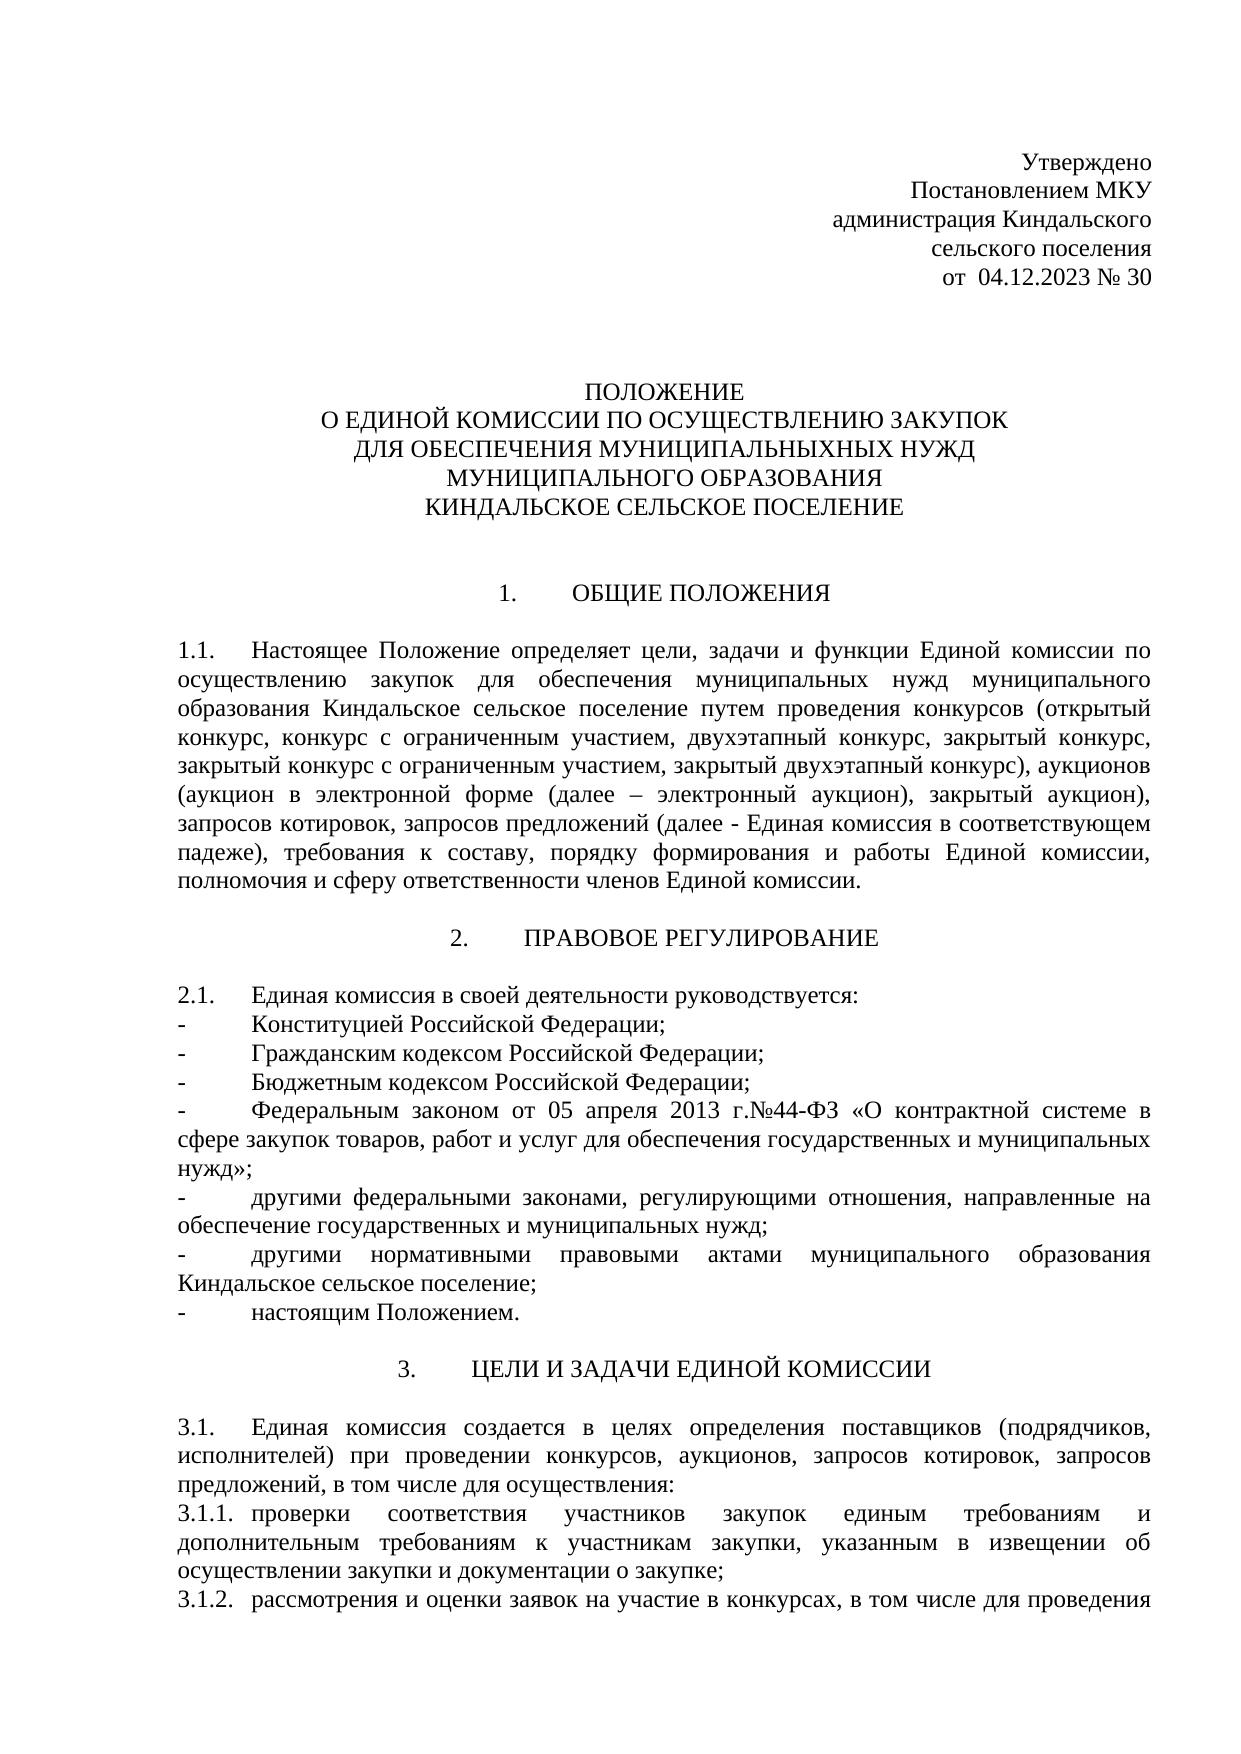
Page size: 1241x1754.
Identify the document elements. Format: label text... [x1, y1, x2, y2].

text 2.1. Единая комиссия в своей деятельности руководствуется: [177, 981, 1152, 1009]
text от 04.12.2023 № 30 [177, 262, 1152, 291]
text сельского поселения [177, 233, 1152, 262]
text 3.1. Единая комиссия создается в целях определения поставщиков (подрядчиков, исполнителей) при проведении конкурсов, аукционов, запросов котировок, запросов предложений, в том числе для осуществления: [177, 1412, 1152, 1498]
text Утверждено [177, 147, 1152, 176]
text 3.1.1. проверки соответствия участников закупок единым требованиям и дополнительным требованиям к участникам закупки, указанным в извещении об осуществлении закупки и документации о закупке; [177, 1498, 1152, 1584]
text Постановлением МКУ [177, 176, 1152, 204]
text 1.1. Настоящее Положение определяет цели, задачи и функции Единой комиссии по осуществлению закупок для обеспечения муниципальных нужд муниципального образования Киндальское сельское поселение путем проведения конкурсов (открытый конкурс, конкурс с ограниченным участием, двухэтапный конкурс, закрытый конкурс, закрытый конкурс с ограниченным участием, закрытый двухэтапный конкурс), аукционов (аукцион в электронной форме (далее – электронный аукцион), закрытый аукцион), запросов котировок, запросов предложений (далее - Единая комиссия в соответствующем падеже), требования к составу, порядку формирования и работы Единой комиссии, полномочия и сферу ответственности членов Единой комиссии. [177, 636, 1152, 894]
text - Федеральным законом от 05 апреля 2013 г.№44-ФЗ «О контрактной системе в сфере закупок товаров, работ и услуг для обеспечения государственных и муниципальных нужд»; [177, 1096, 1152, 1182]
text - другими нормативными правовыми актами муниципального образования Киндальское сельское поселение; [177, 1239, 1152, 1297]
text ПОЛОЖЕНИЕ [177, 377, 1152, 406]
text 1. ОБЩИЕ ПОЛОЖЕНИЯ [177, 578, 1152, 607]
text - Бюджетным кодексом Российской Федерации; [177, 1067, 1152, 1096]
text О ЕДИНОЙ КОМИССИИ ПО ОСУЩЕСТВЛЕНИЮ ЗАКУПОК [177, 406, 1152, 434]
text администрация Киндальского [177, 204, 1152, 233]
text - Конституцией Российской Федерации; [177, 1009, 1152, 1038]
text КИНДАЛЬСКОЕ СЕЛЬСКОЕ ПОСЕЛЕНИЕ [177, 492, 1152, 521]
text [177, 1584, 1152, 1613]
text 2. ПРАВОВОЕ РЕГУЛИРОВАНИЕ [177, 923, 1152, 952]
text ДЛЯ ОБЕСПЕЧЕНИЯ МУНИЦИПАЛЬНЫХНЫХ НУЖД [177, 434, 1152, 463]
text - другими федеральными законами, регулирующими отношения, направленные на обеспечение государственных и муниципальных нужд; [177, 1182, 1152, 1239]
text 3. ЦЕЛИ И ЗАДАЧИ ЕДИНОЙ КОМИССИИ [177, 1354, 1152, 1383]
text - Гражданским кодексом Российской Федерации; [177, 1038, 1152, 1067]
text - настоящим Положением. [177, 1297, 1152, 1326]
text МУНИЦИПАЛЬНОГО ОБРАЗОВАНИЯ [177, 463, 1152, 492]
